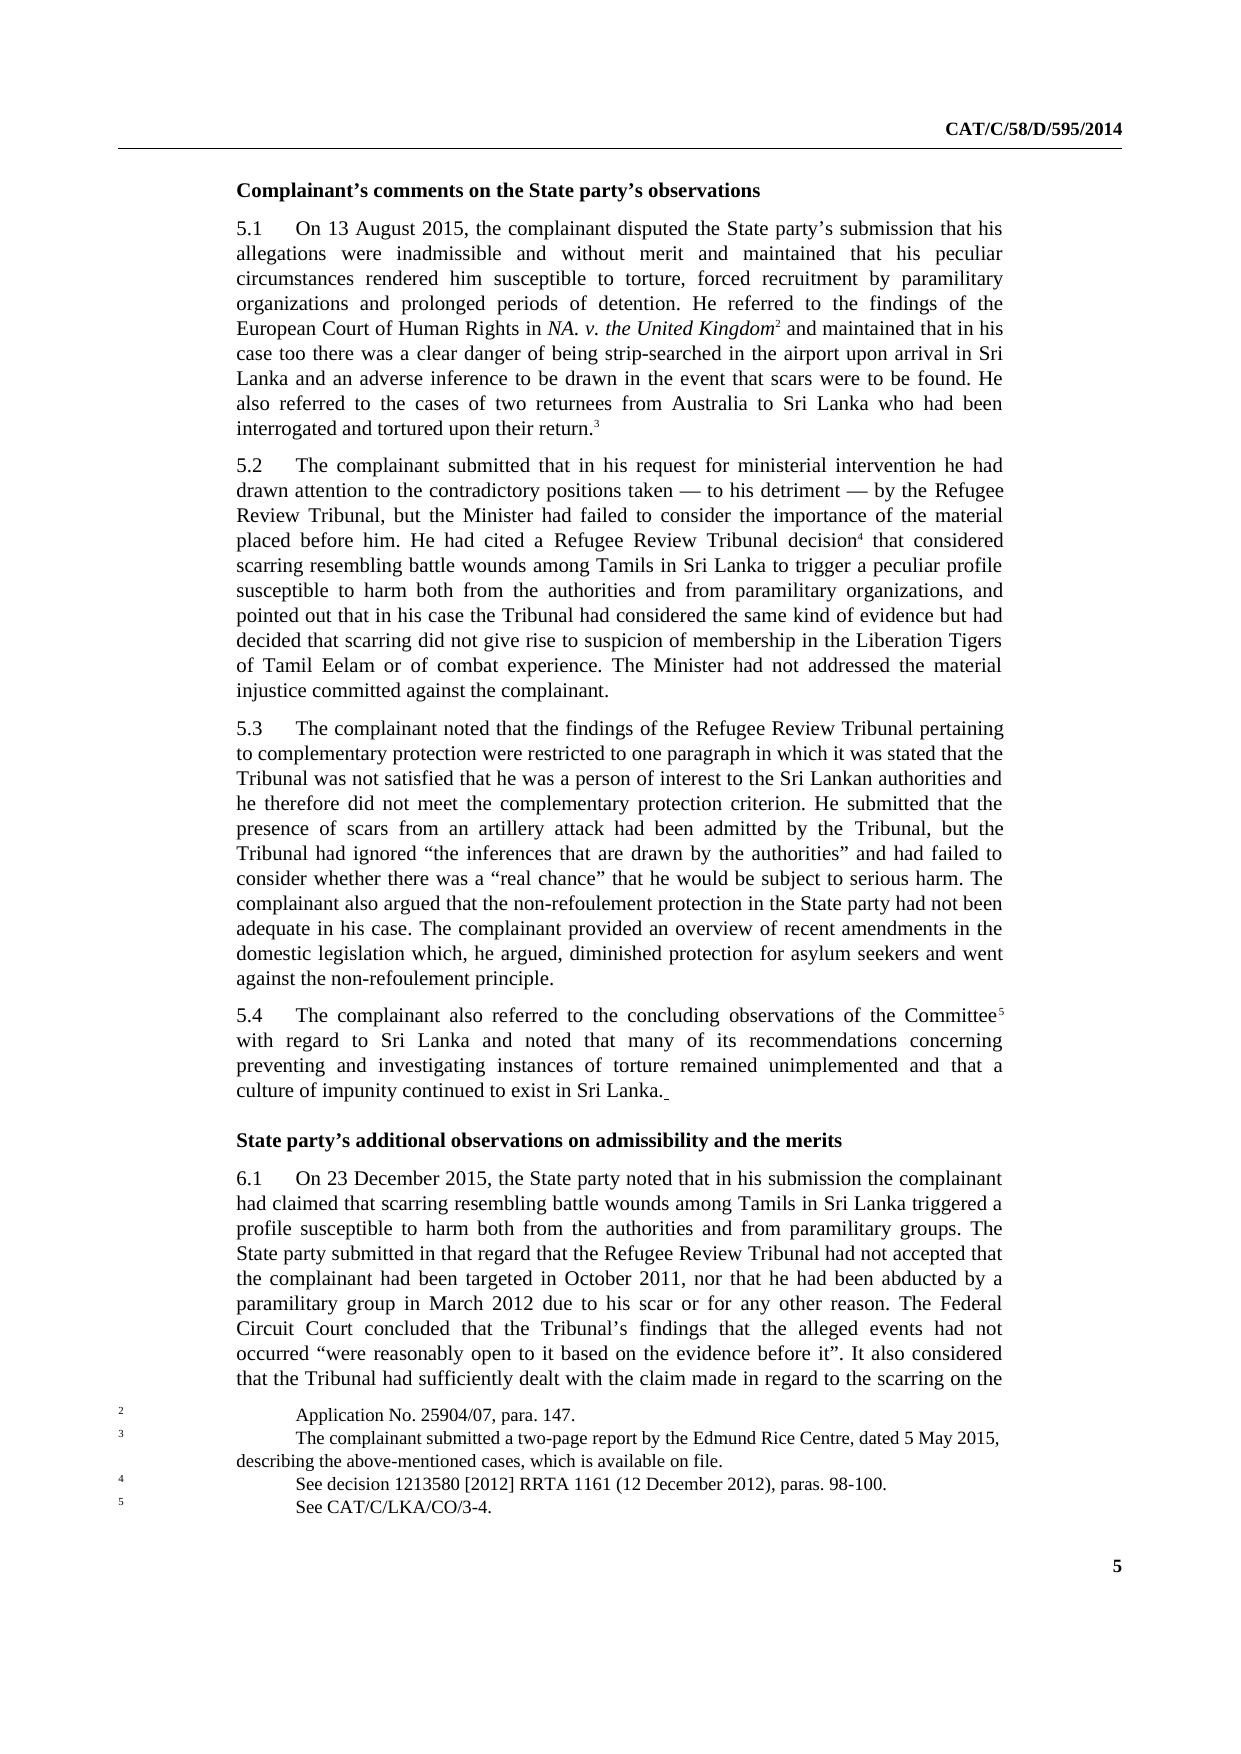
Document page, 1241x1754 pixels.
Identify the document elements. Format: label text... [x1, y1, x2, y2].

text 5.1 On 13 August 2015, the complainant disputed the State party’s submission that his allegations were inadmissible and without merit and maintained that his peculiar circumstances rendered him susceptible to torture, forced recruitment by paramilitary organizations and prolonged periods of detention. He referred to the findings of the European Court of Human Rights in NA. v. the United Kingdom and maintained that in his case too there was a clear danger of being strip-searched in the airport upon arrival in Sri Lanka and an adverse inference to be drawn in the event that scars were to be found. He also referred to the cases of two returnees from Australia to Sri Lanka who had been interrogated and tortured upon their return. [236, 215, 1004, 440]
text State party’s additional observations on admissibility and the merits [118, 1127, 1004, 1152]
text 5.3 The complainant noted that the findings of the Refugee Review Tribunal pertaining to complementary protection were restricted to one paragraph in which it was stated that the Tribunal was not satisfied that he was a person of interest to the Sri Lankan authorities and he therefore did not meet the complementary protection criterion. He submitted that the presence of scars from an artillery attack had been admitted by the Tribunal, but the Tribunal had ignored “the inferences that are drawn by the authorities” and had failed to consider whether there was a “real chance” that he would be subject to serious harm. The complainant also argued that the non-refoulement protection in the State party had not been adequate in his case. The complainant provided an overview of recent amendments in the domestic legislation which, he argued, diminished protection for asylum seekers and went against the non-refoulement principle. [236, 715, 1004, 990]
text 5.2 The complainant submitted that in his request for ministerial intervention he had drawn attention to the contradictory positions taken — to his detriment — by the Refugee Review Tribunal, but the Minister had failed to consider the importance of the material placed before him. He had cited a Refugee Review Tribunal decision that considered scarring resembling battle wounds among Tamils in Sri Lanka to trigger a peculiar profile susceptible to harm both from the authorities and from paramilitary organizations, and pointed out that in his case the Tribunal had considered the same kind of evidence but had decided that scarring did not give rise to suspicion of membership in the Liberation Tigers of Tamil Eelam or of combat experience. The Minister had not addressed the material injustice committed against the complainant. [236, 452, 1004, 702]
text 5.4 The complainant also referred to the concluding observations of the Committee with regard to Sri Lanka and noted that many of its recommendations concerning preventing and investigating instances of torture remained unimplemented and that a culture of impunity continued to exist in Sri Lanka. [236, 1002, 1004, 1102]
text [236, 1165, 1004, 1390]
text Complainant’s comments on the State party’s observations [118, 177, 1004, 202]
